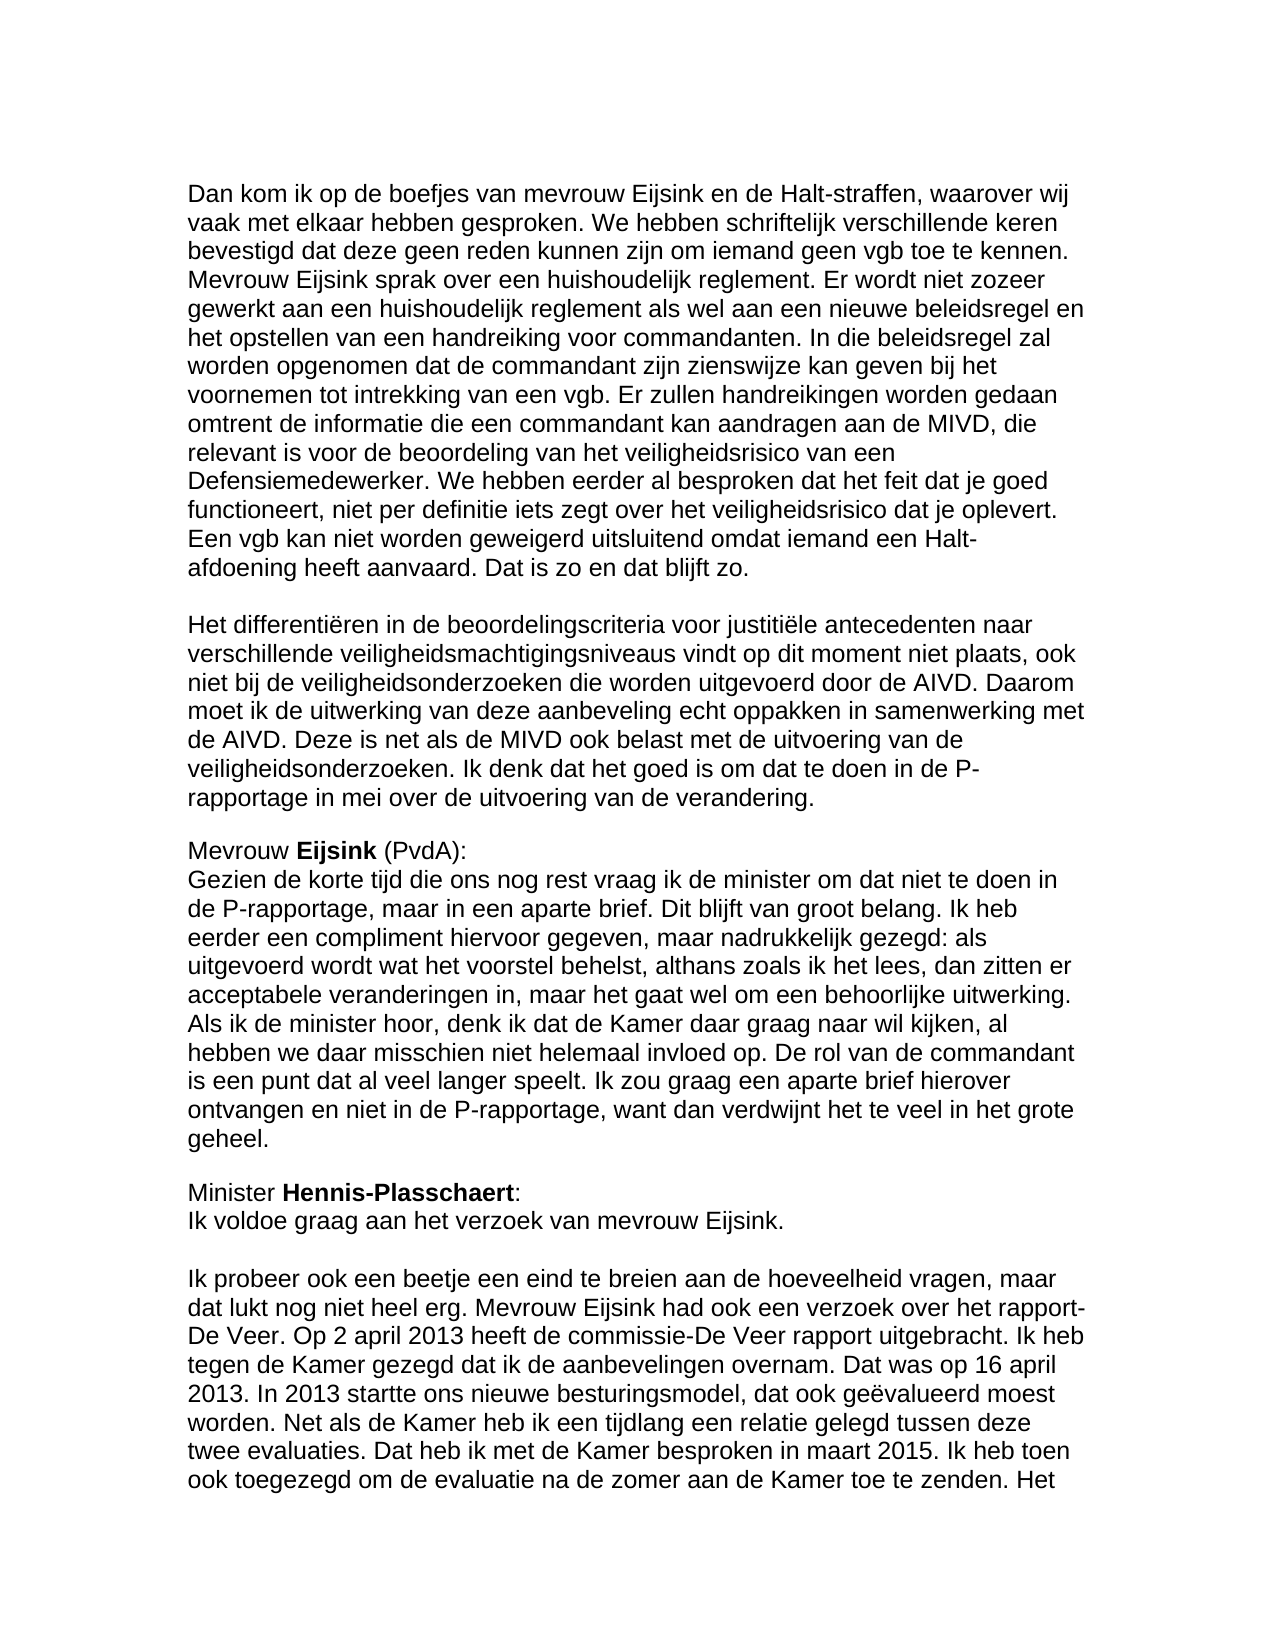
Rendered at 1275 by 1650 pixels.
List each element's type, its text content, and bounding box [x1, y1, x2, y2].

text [187, 150, 1087, 811]
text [187, 1177, 1087, 1494]
text Mevrouw Eijsink (PvdA): Gezien de korte tijd die ons nog rest vraag ik de minister om dat niet te doen in de P-rapportage, maar in een aparte brief. Dit blijft van groot belang. Ik heb eerder een compliment hiervoor gegeven, maar nadrukkelijk gezegd: als uitgevoerd wordt wat het voorstel behelst, althans zoals ik het lees, dan zitten er acceptabele veranderingen in, maar het gaat wel om een behoorlijke uitwerking. Als ik de minister hoor, denk ik dat de Kamer daar graag naar wil kijken, al hebben we daar misschien niet helemaal invloed op. De rol van de commandant is een punt dat al veel langer speelt. Ik zou graag een aparte brief hierover ontvangen en niet in de P-rapportage, want dan verdwijnt het te veel in het grote geheel. [187, 836, 1087, 1152]
